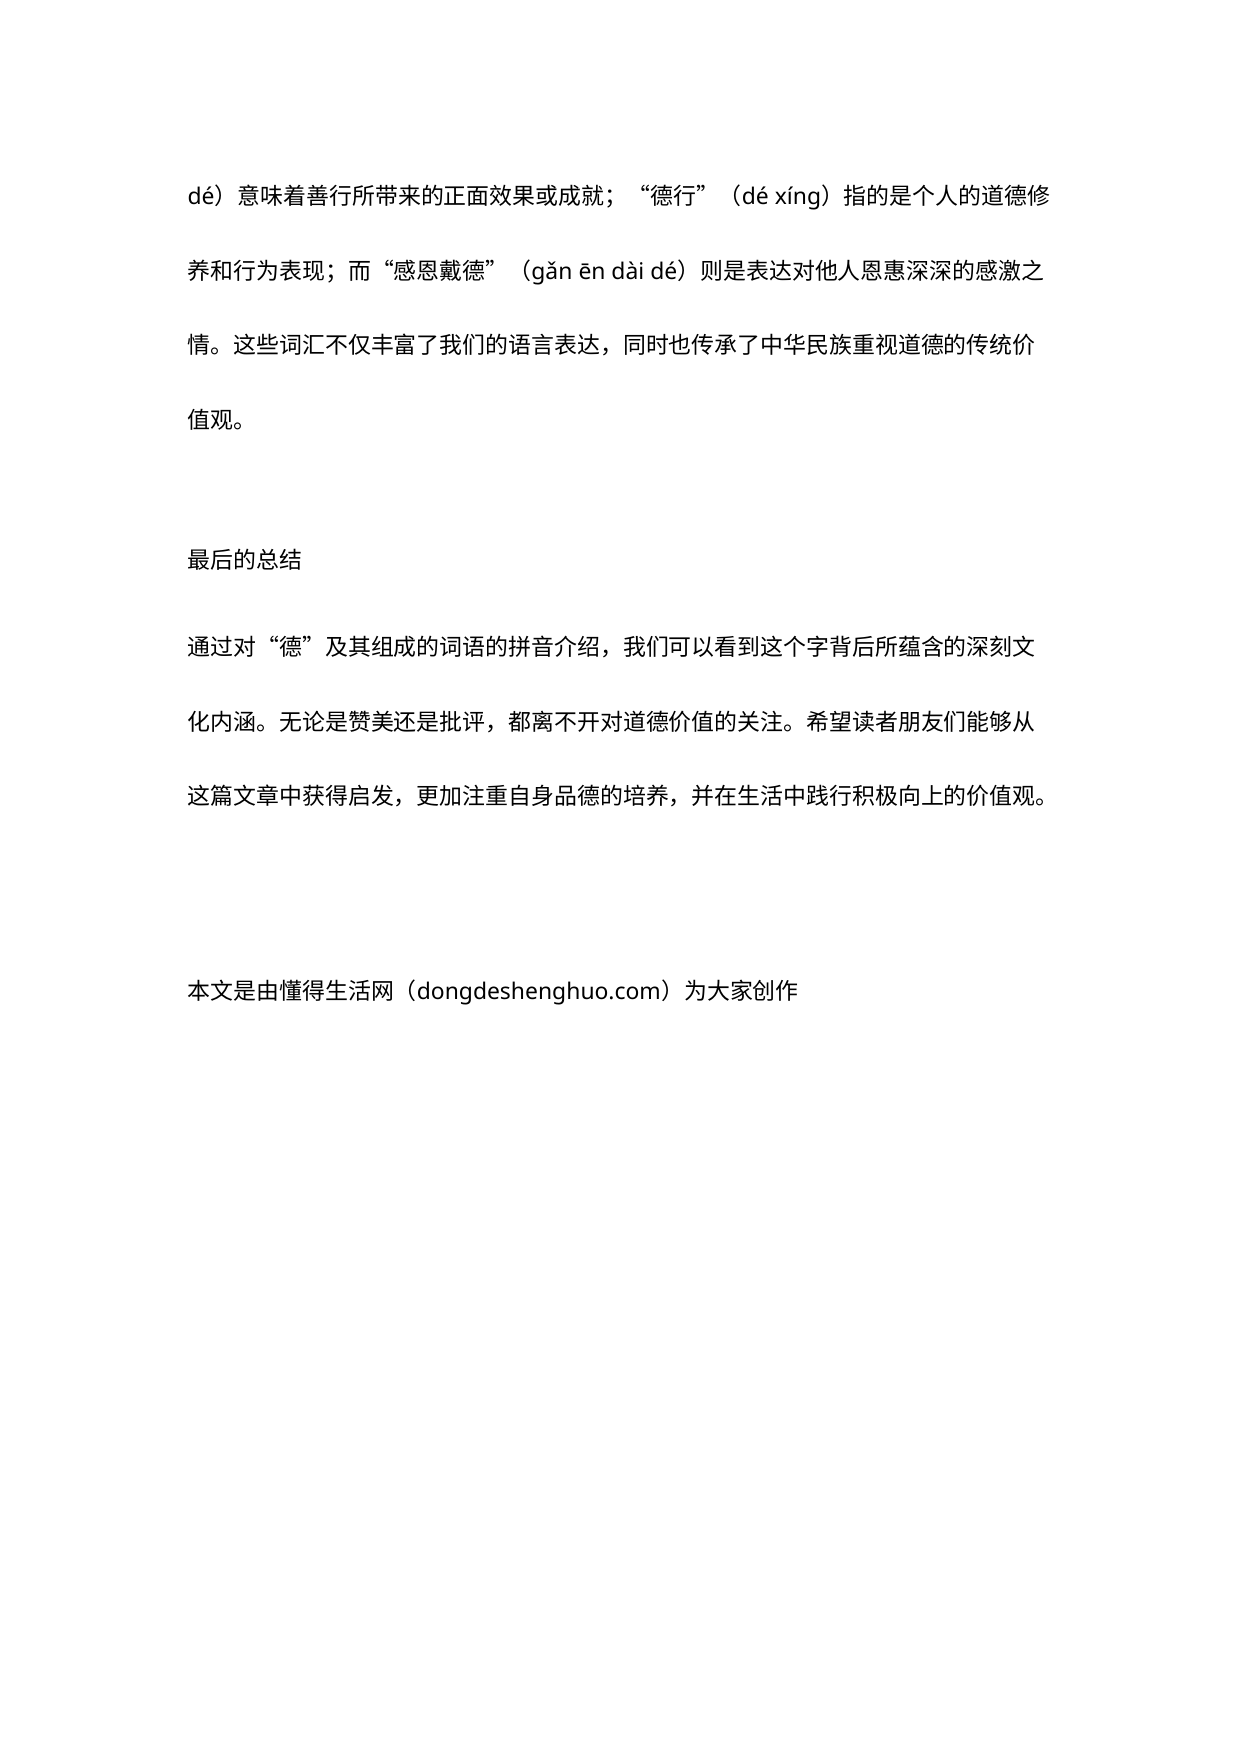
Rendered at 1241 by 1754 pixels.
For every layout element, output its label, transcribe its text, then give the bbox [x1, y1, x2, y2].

text 通过对“德”及其组成的词语的拼音介绍，我们可以看到这个字背后所蕴含的深刻文化内涵。无论是赞美还是批评，都离不开对道德价值的关注。希望读者朋友们能够从这篇文章中获得启发，更加注重自身品德的培养，并在生活中践行积极向上的价值观。 [187, 613, 1053, 827]
text 本文是由懂得生活网（dongdeshenghuo.com）为大家创作 [187, 957, 1053, 1022]
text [187, 162, 1053, 451]
text 最后的总结 [187, 526, 1053, 591]
